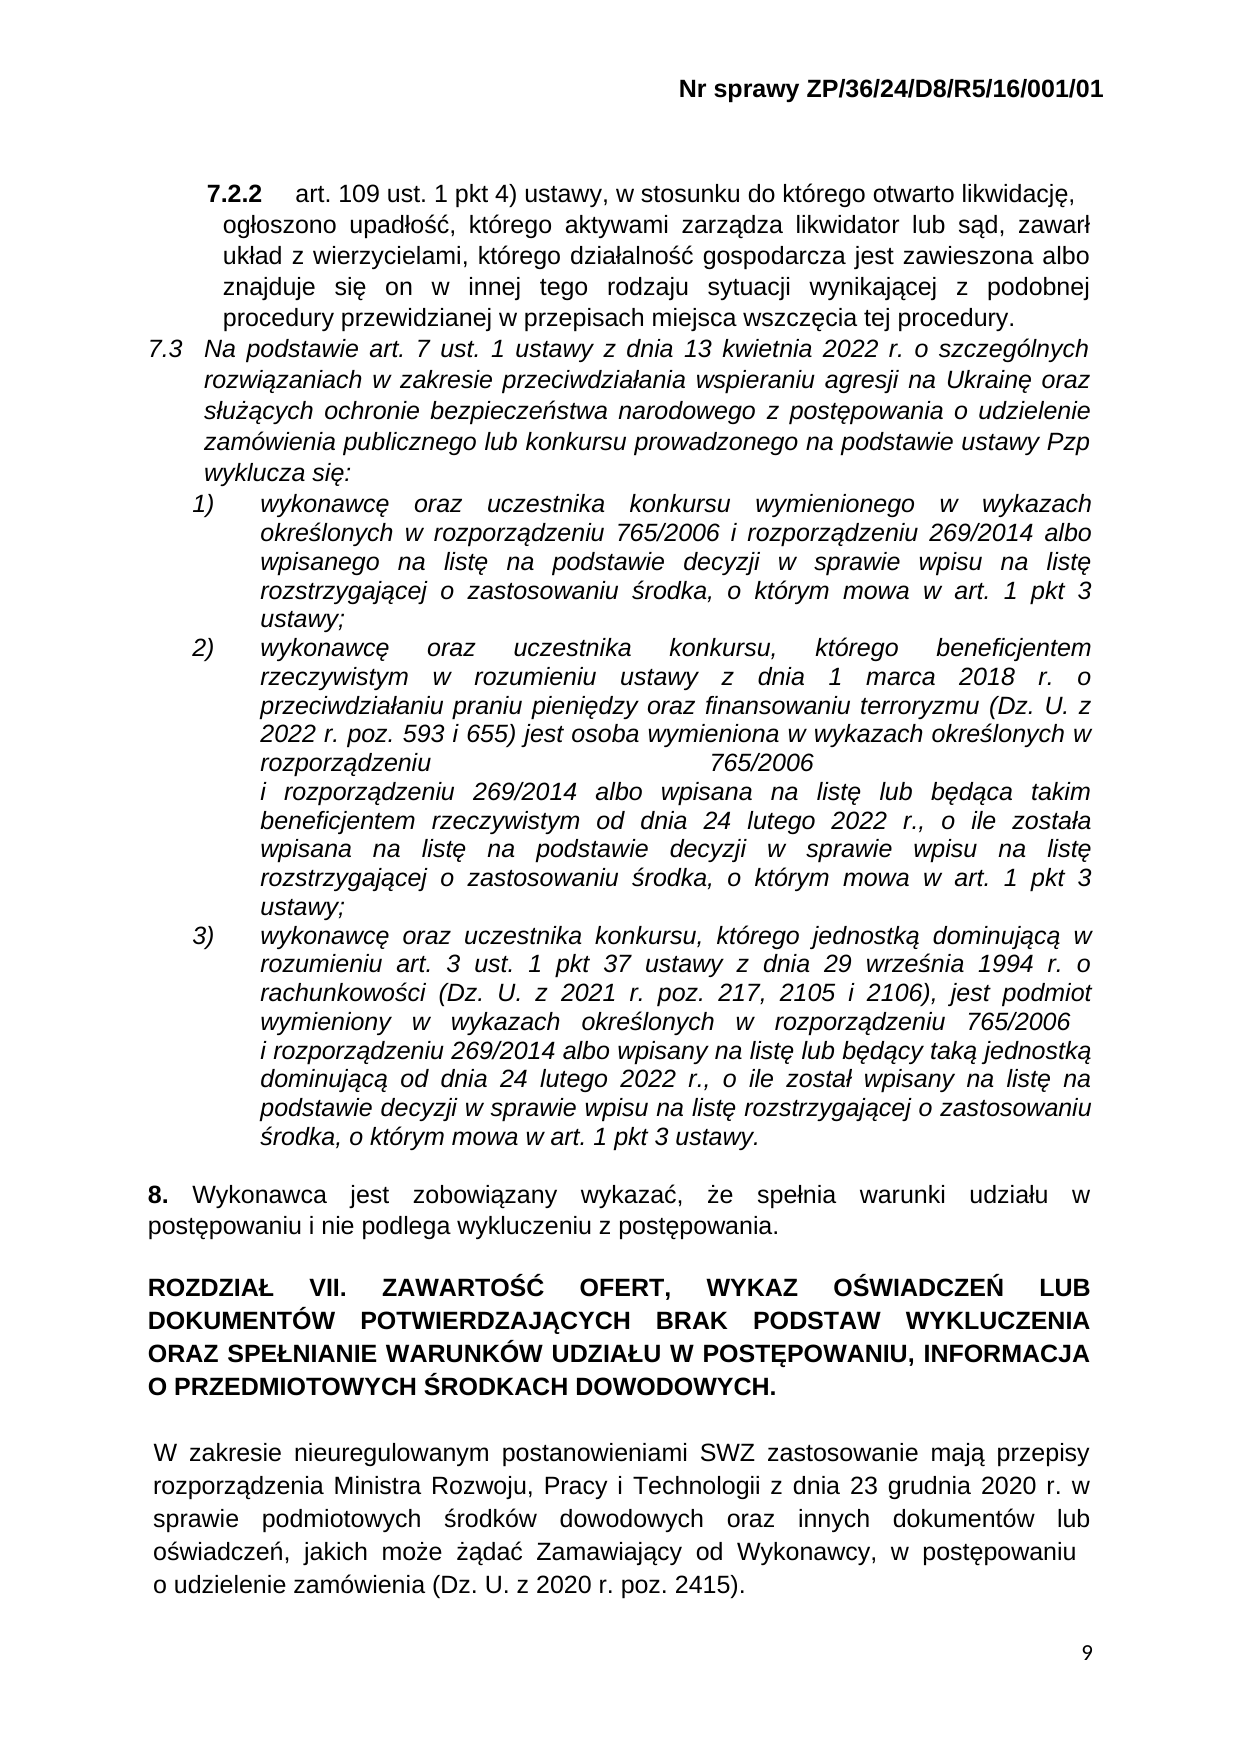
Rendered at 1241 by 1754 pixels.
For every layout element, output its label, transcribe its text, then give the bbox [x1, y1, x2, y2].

list art. 109 ust. 1 pkt 4) ustawy, w stosunku do którego otwarto likwidację, [207, 179, 1091, 207]
list wykonawcę oraz uczestnika konkursu wymienionego w wykazach określonych w rozporządzeniu 765/2006 i rozporządzeniu 269/2014 albo wpisanego na listę na podstawie decyzji w sprawie wpisu na listę rozstrzygającej o zastosowaniu środka, o którym mowa w art. 1 pkt 3 ustawy; [192, 489, 1093, 633]
text W zakresie nieuregulowanym postanowieniami SWZ zastosowanie mają przepisy rozporządzenia Ministra Rozwoju, Pracy i Technologii z dnia 23 grudnia 2020 r. w sprawie podmiotowych środków dowodowych oraz innych dokumentów lub oświadczeń, jakich może żądać Zamawiający od Wykonawcy, w postępowaniu o udzielenie zamówienia (Dz. U. z 2020 r. poz. 2415). [153, 1438, 1091, 1599]
list wykonawcę oraz uczestnika konkursu, którego jednostką dominującą w rozumieniu art. 3 ust. 1 pkt 37 ustawy z dnia 29 września 1994 r. o rachunkowości (Dz. U. z 2021 r. poz. 217, 2105 i 2106), jest podmiot wymieniony w wykazach określonych w rozporządzeniu 765/2006 i rozporządzeniu 269/2014 albo wpisany na listę lub będący taką jednostką dominującą od dnia 24 lutego 2022 r., o ile został wpisany na listę na podstawie decyzji w sprawie wpisu na listę rozstrzygającej o zastosowaniu środka, o którym mowa w art. 1 pkt 3 ustawy. [192, 921, 1093, 1151]
text ROZDZIAŁ VII. ZAWARTOŚĆ OFERT, WYKAZ OŚWIADCZEŃ LUB DOKUMENTÓW POTWIERDZAJĄCYCH BRAK PODSTAW WYKLUCZENIA ORAZ SPEŁNIANIE WARUNKÓW UDZIAŁU W POSTĘPOWANIU, INFORMACJA O PRZEDMIOTOWYCH ŚRODKACH DOWODOWYCH. [148, 1273, 1091, 1401]
list Na podstawie art. 7 ust. 1 ustawy z dnia 13 kwietnia 2022 r. o szczególnych rozwiązaniach w zakresie przeciwdziałania wspieraniu agresji na Ukrainę oraz służących ochronie bezpieczeństwa narodowego z postępowania o udzielenie zamówienia publicznego lub konkursu prowadzonego na podstawie ustawy Pzp wyklucza się: [148, 334, 1091, 487]
text 8. Wykonawca jest zobowiązany wykazać, że spełnia warunki udziału w postępowaniu i nie podlega wykluczeniu z postępowania. [148, 1180, 1091, 1240]
list wykonawcę oraz uczestnika konkursu, którego beneficjentem rzeczywistym w rozumieniu ustawy z dnia 1 marca 2018 r. o przeciwdziałaniu praniu pieniędzy oraz finansowaniu terroryzmu (Dz. U. z 2022 r. poz. 593 i 655) jest osoba wymieniona w wykazach określonych w rozporządzeniu 765/2006 i rozporządzeniu 269/2014 albo wpisana na listę lub będąca takim beneficjentem rzeczywistym od dnia 24 lutego 2022 r., o ile została wpisana na listę na podstawie decyzji w sprawie wpisu na listę rozstrzygającej o zastosowaniu środka, o którym mowa w art. 1 pkt 3 ustawy; [192, 633, 1093, 921]
text ogłoszono upadłość, którego aktywami zarządza likwidator lub sąd, zawarł układ z wierzycielami, którego działalność gospodarcza jest zawieszona albo znajduje się on w innej tego rodzaju sytuacji wynikającej z podobnej procedury przewidzianej w przepisach miejsca wszczęcia tej procedury. [223, 210, 1091, 332]
